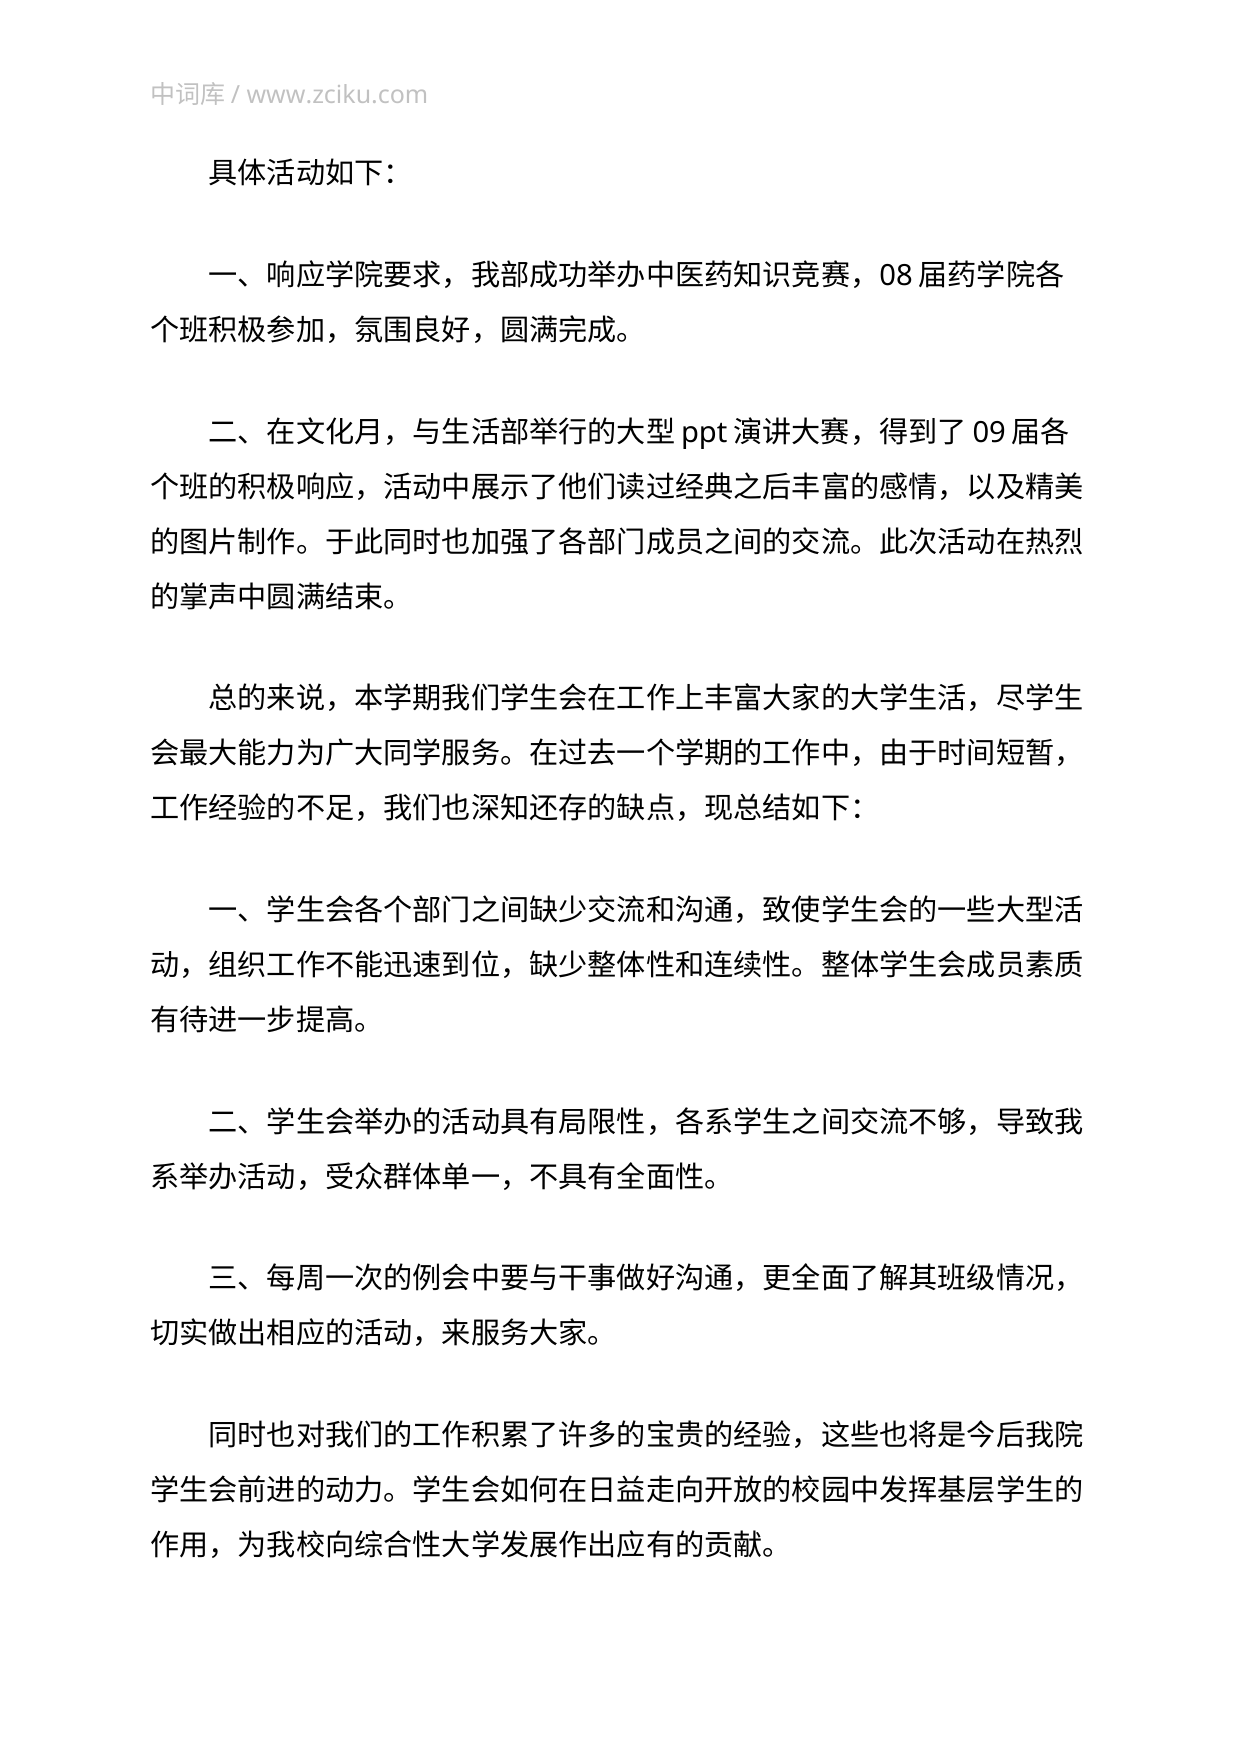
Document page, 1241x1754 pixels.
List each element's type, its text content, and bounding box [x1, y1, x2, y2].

text 具体活动如下： [150, 150, 1090, 192]
text 二、在文化月，与生活部举行的大型ppt演讲大赛，得到了09届各个班的积极响应，活动中展示了他们读过经典之后丰富的感情，以及精美的图片制作。于此同时也加强了各部门成员之间的交流。此次活动在热烈的掌声中圆满结束。 [150, 408, 1090, 616]
text 同时也对我们的工作积累了许多的宝贵的经验，这些也将是今后我院学生会前进的动力。学生会如何在日益走向开放的校园中发挥基层学生的作用，为我校向综合性大学发展作出应有的贡献。 [150, 1412, 1090, 1564]
text 二、学生会举办的活动具有局限性，各系学生之间交流不够，导致我系举办活动，受众群体单一，不具有全面性。 [150, 1098, 1090, 1195]
text 总的来说，本学期我们学生会在工作上丰富大家的大学生活，尽学生会最大能力为广大同学服务。在过去一个学期的工作中，由于时间短暂，工作经验的不足，我们也深知还存的缺点，现总结如下： [150, 675, 1090, 827]
text 一、学生会各个部门之间缺少交流和沟通，致使学生会的一些大型活动，组织工作不能迅速到位，缺少整体性和连续性。整体学生会成员素质有待进一步提高。 [150, 887, 1090, 1039]
text 三、每周一次的例会中要与干事做好沟通，更全面了解其班级情况，切实做出相应的活动，来服务大家。 [150, 1255, 1090, 1352]
text 一、响应学院要求，我部成功举办中医药知识竞赛，08届药学院各个班积极参加，氛围良好，圆满完成。 [150, 252, 1090, 349]
